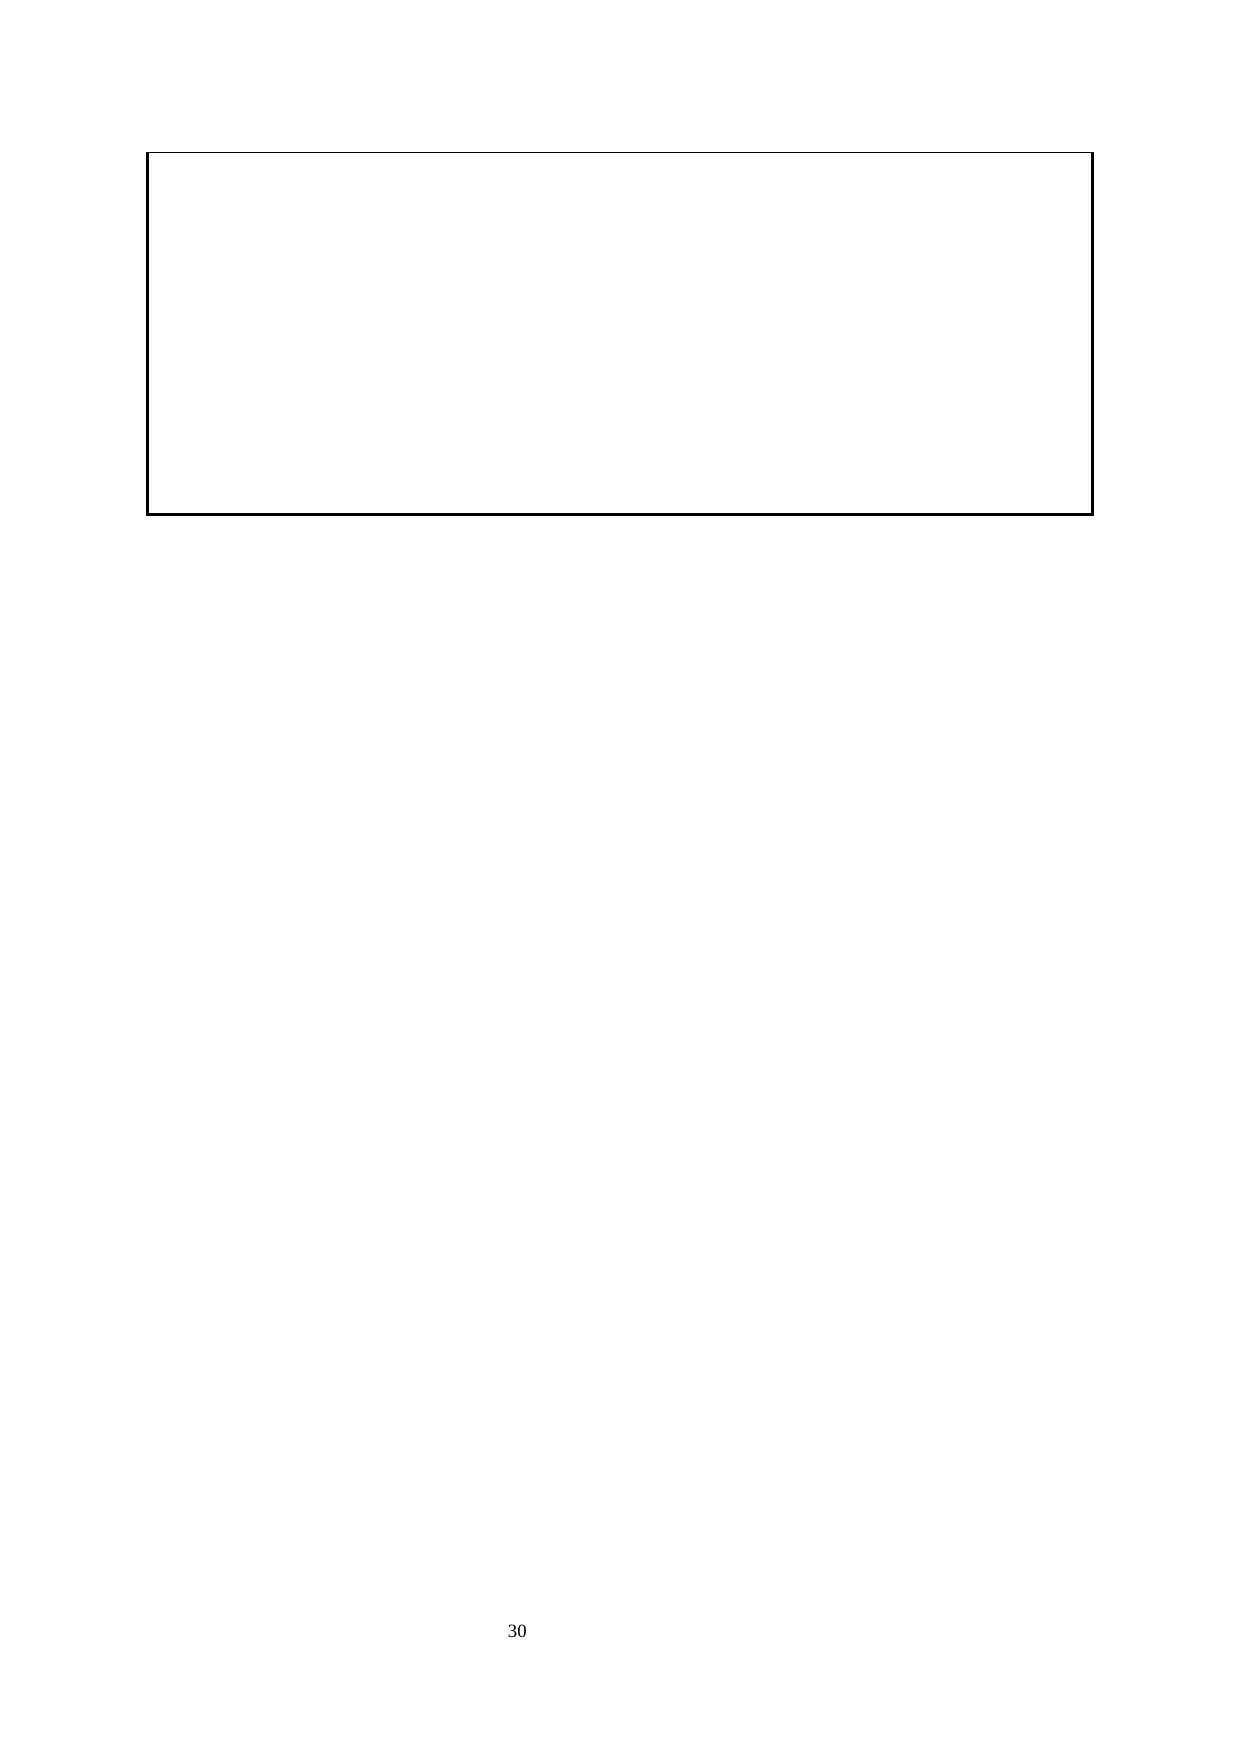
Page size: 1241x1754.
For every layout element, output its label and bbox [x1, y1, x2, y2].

table_cell [149, 153, 1091, 513]
